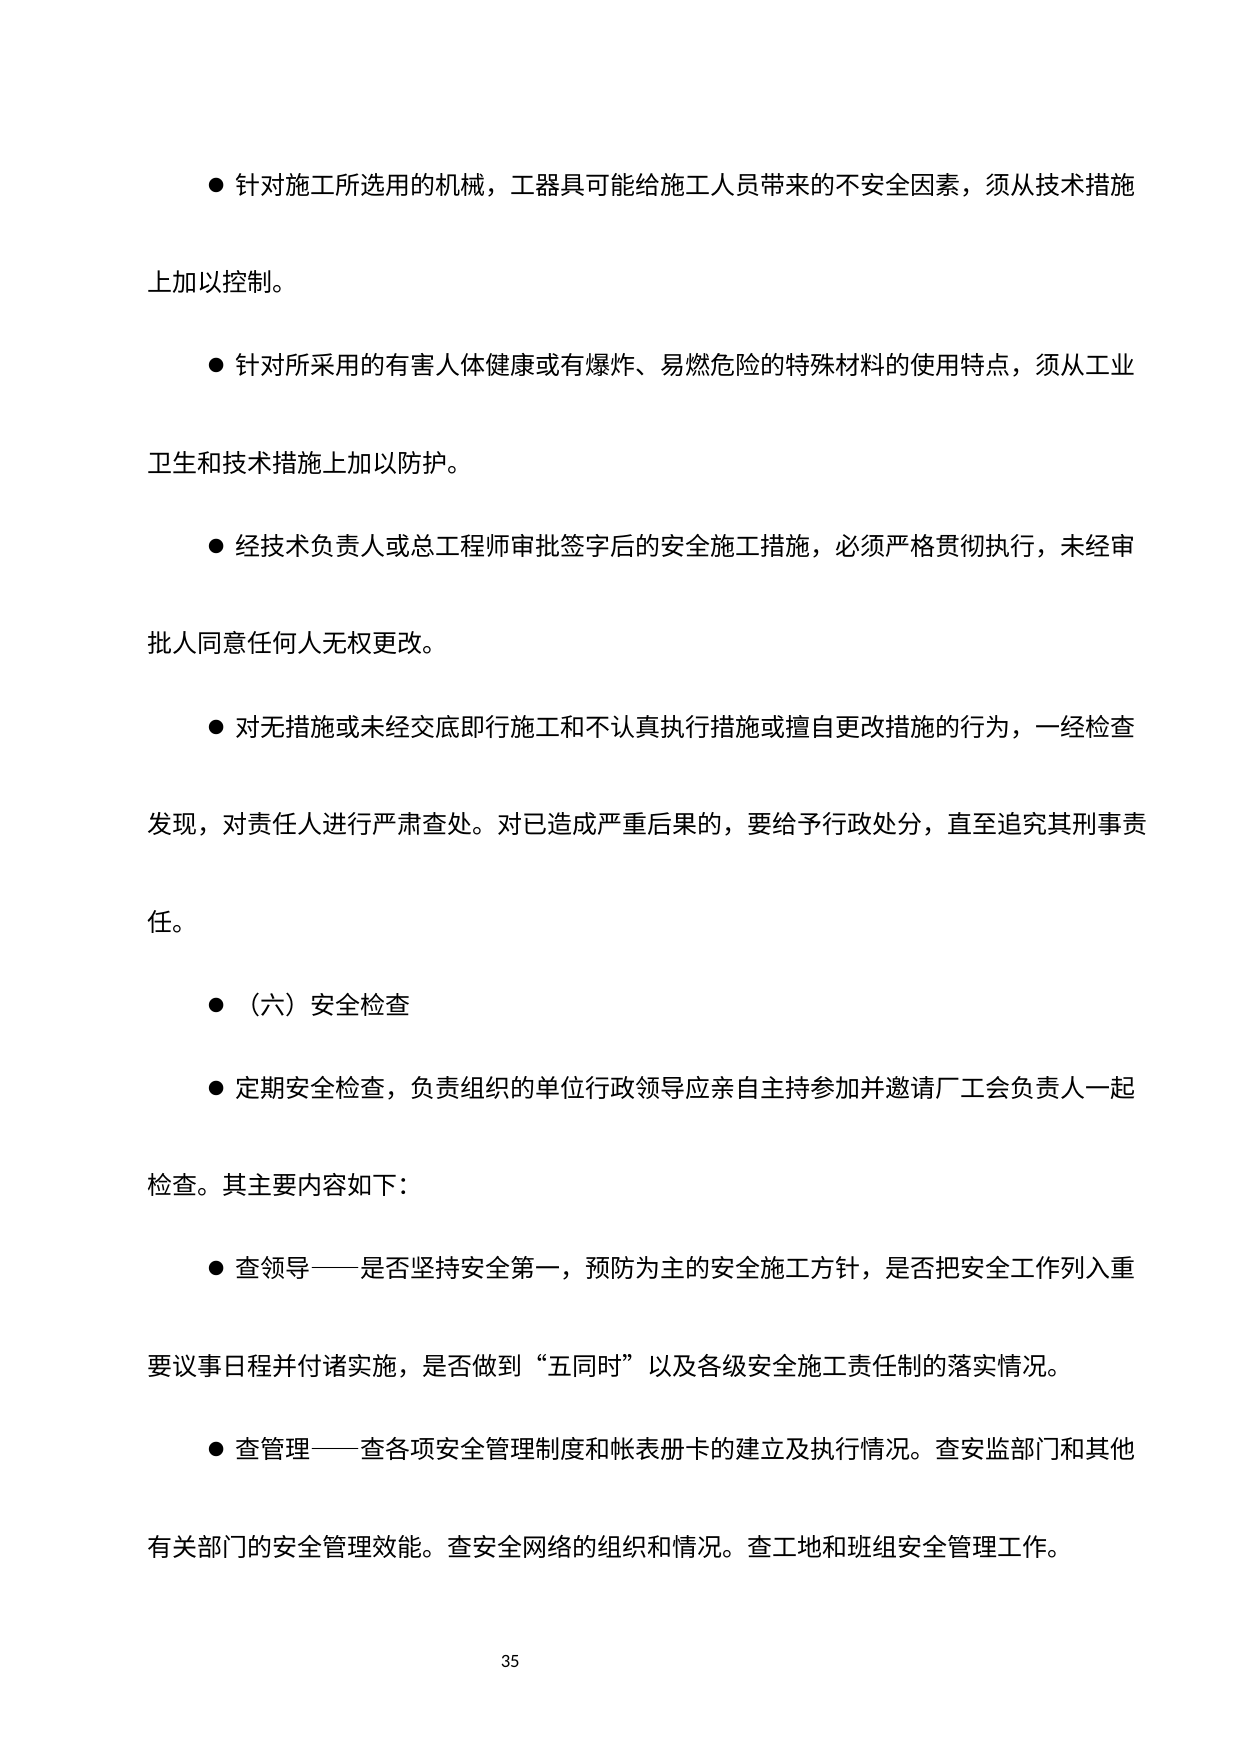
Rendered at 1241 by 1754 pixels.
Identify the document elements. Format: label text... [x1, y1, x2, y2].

list 对无措施或未经交底即行施工和不认真执行措施或擅自更改措施的行为，一经检查发现，对责任人进行严肃查处。对已造成严重后果的，要给予行政处分，直至追究其刑事责任。 [148, 693, 1154, 953]
list 定期安全检查，负责组织的单位行政领导应亲自主持参加并邀请厂工会负责人一起检查。其主要内容如下： [148, 1054, 1154, 1216]
list 查管理——查各项安全管理制度和帐表册卡的建立及执行情况。查安监部门和其他有关部门的安全管理效能。查安全网络的组织和情况。查工地和班组安全管理工作。 [148, 1415, 1154, 1578]
list 针对施工所选用的机械，工器具可能给施工人员带来的不安全因素，须从技术措施上加以控制。 [148, 151, 1154, 313]
list 经技术负责人或总工程师审批签字后的安全施工措施，必须严格贯彻执行，未经审批人同意任何人无权更改。 [148, 512, 1154, 674]
list （六）安全检查 [148, 971, 1154, 1036]
list 针对所采用的有害人体健康或有爆炸、易燃危险的特殊材料的使用特点，须从工业卫生和技术措施上加以防护。 [148, 331, 1154, 494]
list 查领导——是否坚持安全第一，预防为主的安全施工方针，是否把安全工作列入重要议事日程并付诸实施，是否做到“五同时”以及各级安全施工责任制的落实情况。 [148, 1234, 1154, 1397]
